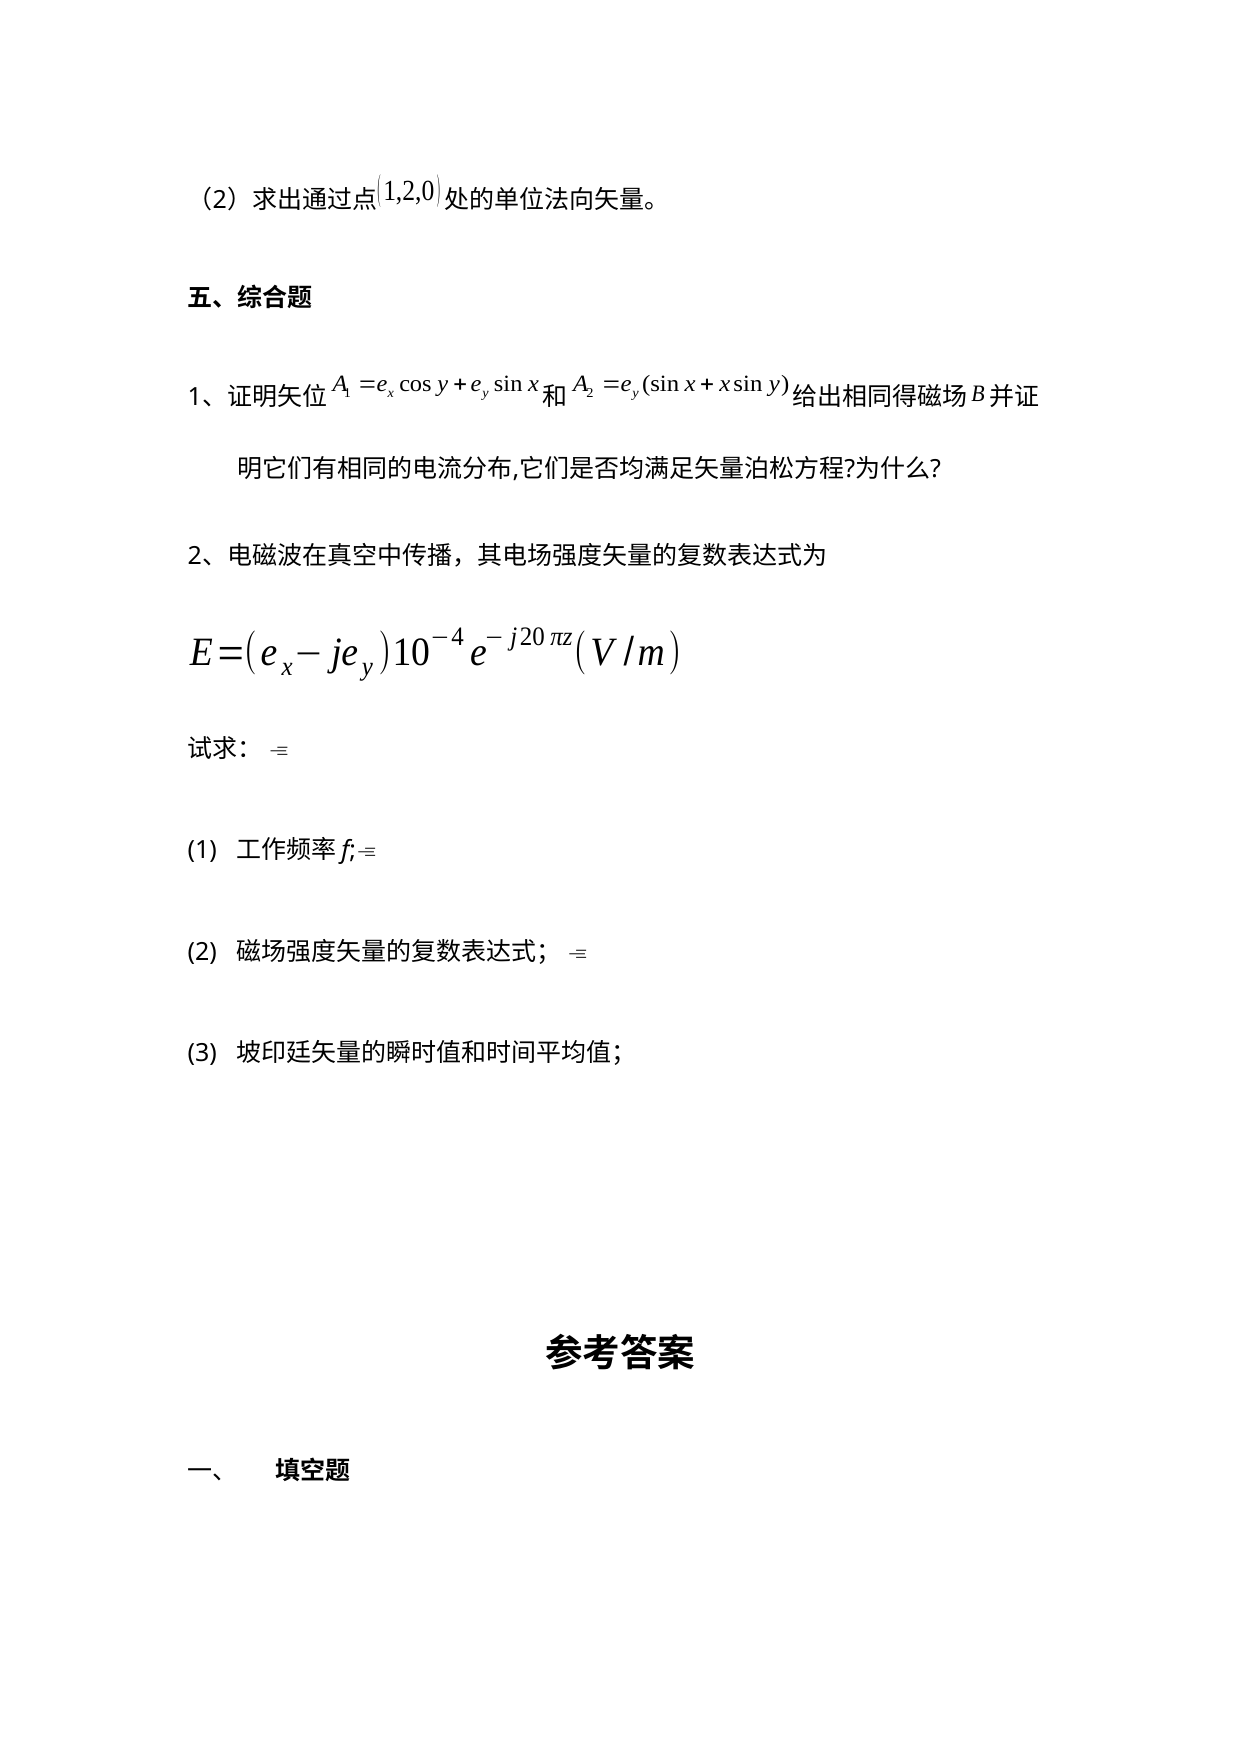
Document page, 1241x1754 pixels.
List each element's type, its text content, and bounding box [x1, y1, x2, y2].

list 填空题 [187, 1436, 1053, 1501]
list 综合题 [187, 263, 1053, 328]
text 2、电磁波在真空中传播，其电场强度矢量的复数表达式为 [187, 521, 1053, 586]
text (1) 工作频率f; [187, 815, 1053, 880]
text (3) 坡印廷矢量的瞬时值和时间平均值； [187, 1018, 1053, 1083]
text 试求：  [187, 714, 1053, 779]
text (2) 磁场强度矢量的复数表达式；  [187, 917, 1053, 982]
text （2）求出通过点处的单位法向矢量。 [187, 162, 1053, 227]
text 1、证明矢位和给出相同得磁场并证明它们有相同的电流分布,它们是否均满足矢量泊松方程?为什么? [187, 364, 1053, 485]
text 参考答案 [187, 1317, 1053, 1382]
